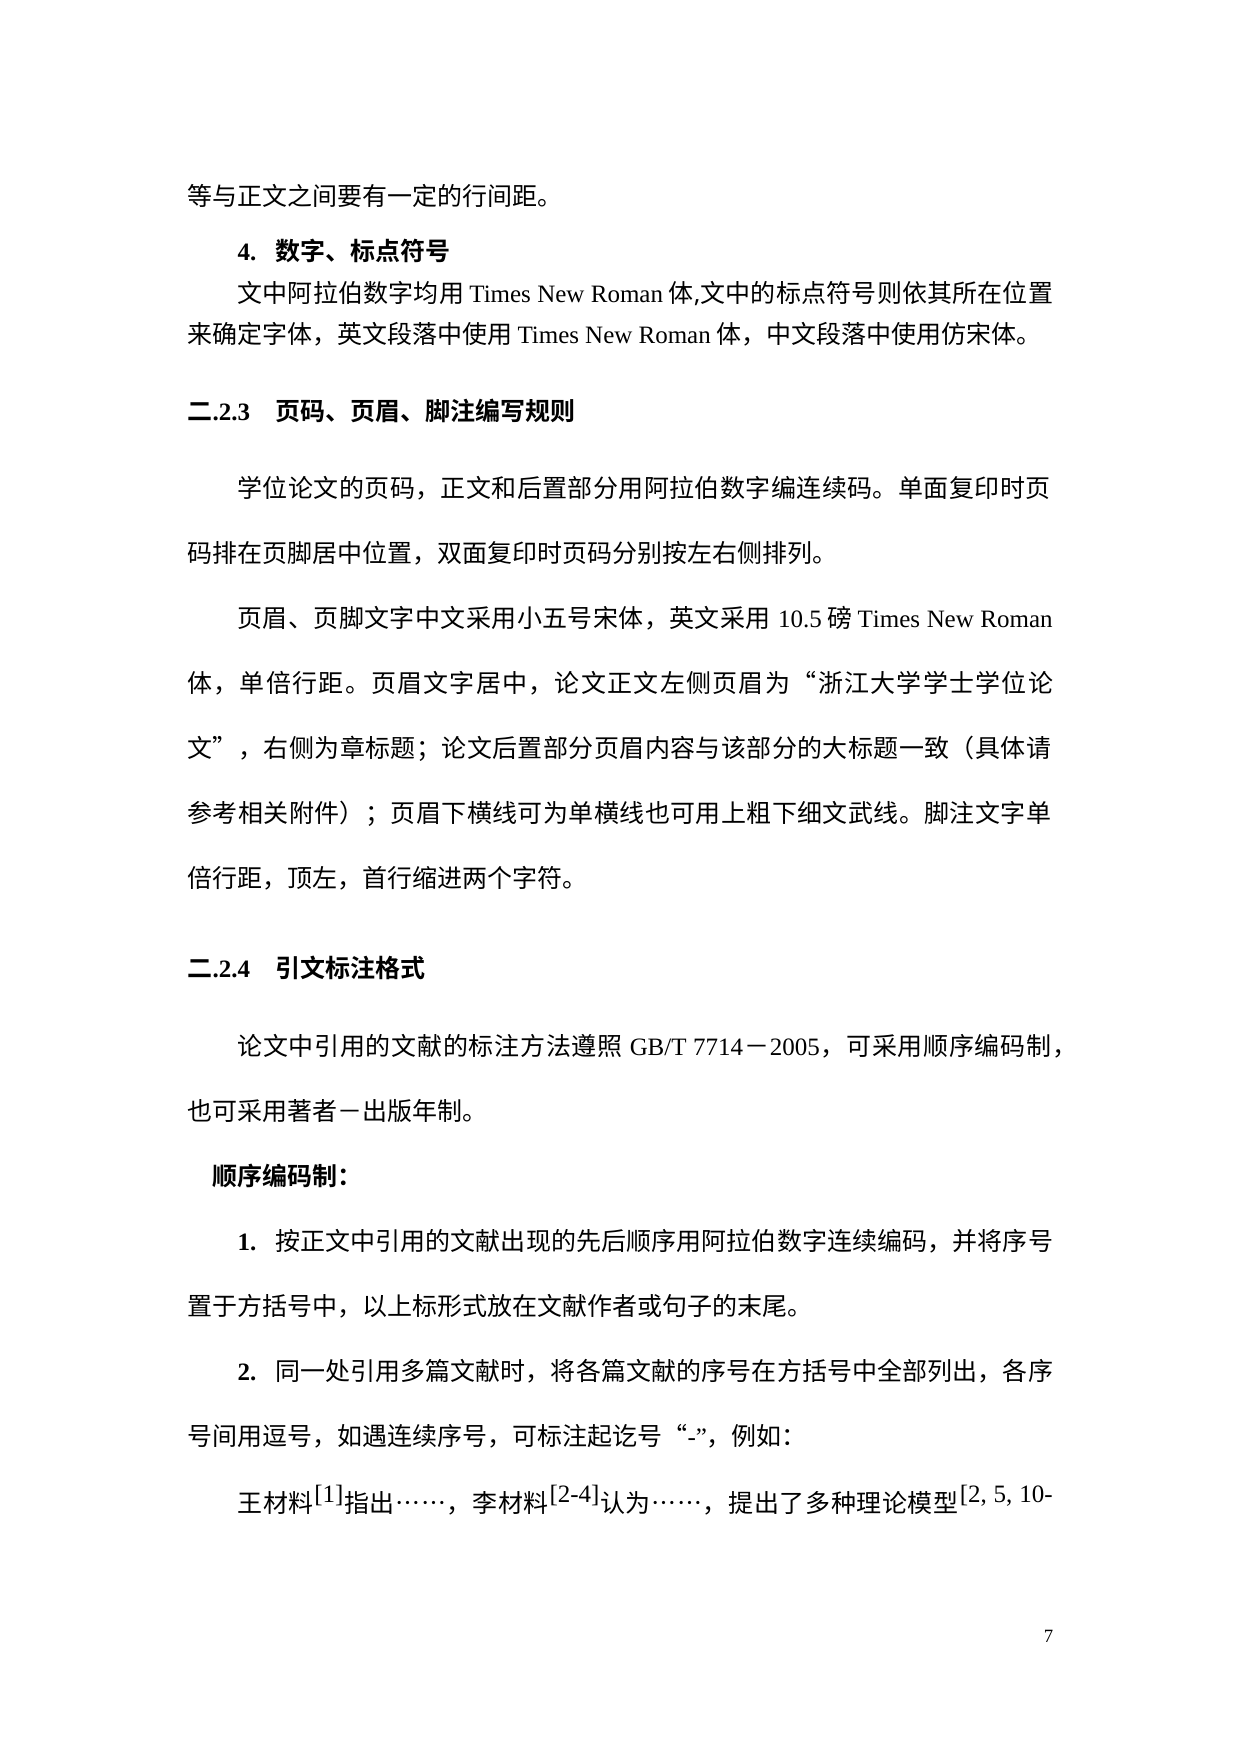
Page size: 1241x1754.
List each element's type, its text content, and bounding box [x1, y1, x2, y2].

text 学位论文的页码，正文和后置部分用阿拉伯数字编连续码。单面复印时页码排在页脚居中位置，双面复印时页码分别按左右侧排列。 [187, 454, 1053, 584]
list 按正文中引用的文献出现的先后顺序用阿拉伯数字连续编码，并将序号置于方括号中，以上标形式放在文献作者或句子的末尾。 [187, 1207, 1053, 1337]
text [187, 1467, 1053, 1532]
text 页眉、页脚文字中文采用小五号宋体，英文采用10.5磅Times New Roman体，单倍行距。页眉文字居中，论文正文左侧页眉为“浙江大学学士学位论文”，右侧为章标题；论文后置部分页眉内容与该部分的大标题一致（具体请参考相关附件）；页眉下横线可为单横线也可用上粗下细文武线。脚注文字单倍行距，顶左，首行缩进两个字符。 [187, 584, 1053, 909]
subtitle 页码、页眉、脚注编写规则 [187, 377, 1053, 442]
list 文中阿拉伯数字均用Times New Roman体,文中的标点符号则依其所在位置来确定字体，英文段落中使用Times New Roman体，中文段落中使用仿宋体。 [187, 269, 1053, 352]
subtitle 引文标注格式 [187, 934, 1053, 999]
list 同一处引用多篇文献时，将各篇文献的序号在方括号中全部列出，各序号间用逗号，如遇连续序号，可标注起讫号“-”，例如： [187, 1337, 1053, 1467]
list 数字、标点符号 [187, 227, 1053, 269]
text 顺序编码制： [187, 1142, 1053, 1207]
text 论文中引用的文献的标注方法遵照GB/T 7714－2005，可采用顺序编码制，也可采用著者－出版年制。 [187, 1012, 1053, 1142]
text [187, 162, 1053, 227]
